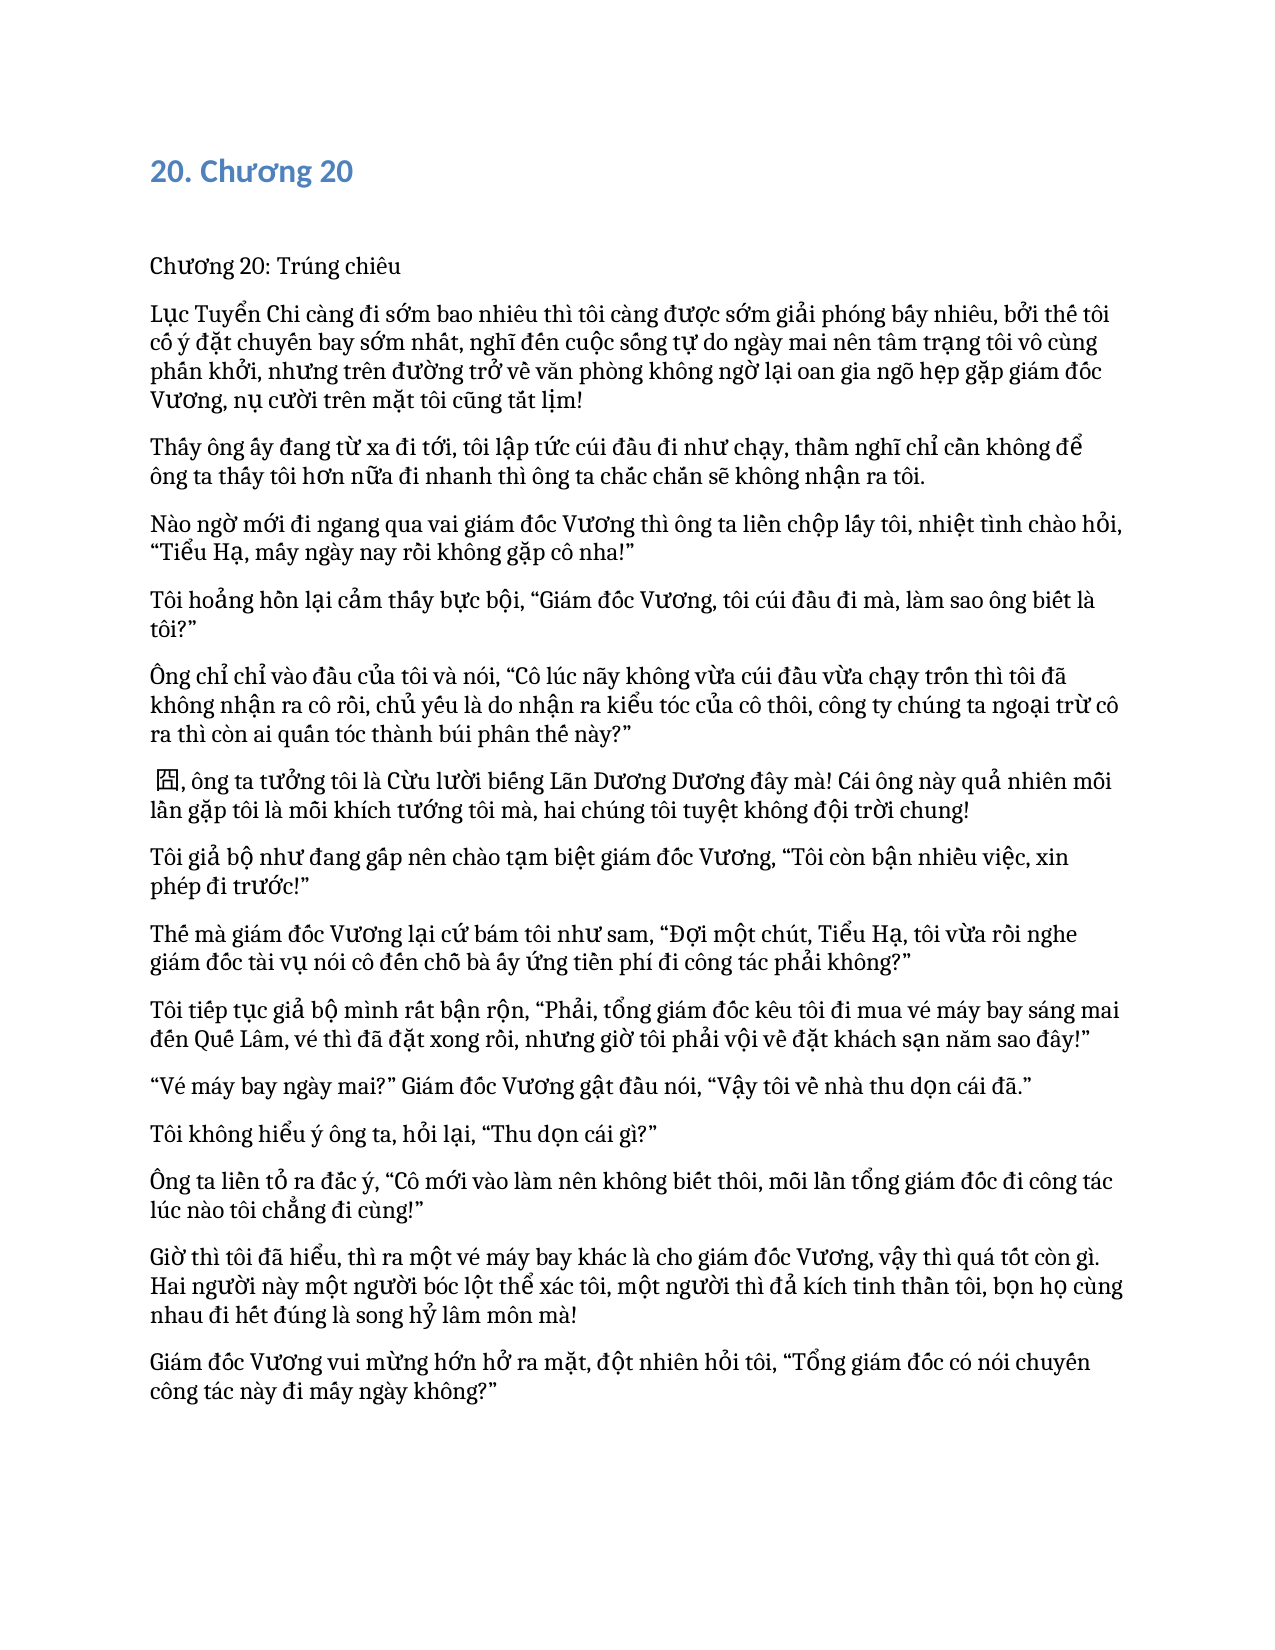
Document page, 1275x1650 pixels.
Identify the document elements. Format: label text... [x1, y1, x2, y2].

text 囧, ông ta tưởng tôi là Cừu lười biếng Lãn Dương Dương đây mà! Cái ông này quả nhiên mỗi lần gặp tôi là mỗi khích tướng tôi mà, hai chúng tôi tuyệt không đội trời chung! [150, 767, 1125, 824]
text Chương 20: Trúng chiêu [150, 194, 1125, 281]
text Nào ngờ mới đi ngang qua vai giám đốc Vương thì ông ta liền chộp lấy tôi, nhiệt tình chào hỏi, “Tiểu Hạ, mấy ngày nay rồi không gặp cô nha!” [150, 509, 1125, 567]
text Tôi không hiểu ý ông ta, hỏi lại, “Thu dọn cái gì?” [150, 1119, 1125, 1148]
text Lục Tuyển Chi càng đi sớm bao nhiêu thì tôi càng được sớm giải phóng bấy nhiêu, bởi thế tôi cố ý đặt chuyến bay sớm nhất, nghĩ đến cuộc sống tự do ngày mai nên tâm trạng tôi vô cùng phấn khởi, nhưng trên đường trở về văn phòng không ngờ lại oan gia ngõ hẹp gặp giám đốc Vương, nụ cười trên mặt tôi cũng tắt lịm! [150, 299, 1125, 414]
text Tôi giả bộ như đang gấp nên chào tạm biệt giám đốc Vương, “Tôi còn bận nhiều việc, xin phép đi trước!” [150, 843, 1125, 901]
subtitle 20. Chương 20 [150, 150, 1125, 191]
text Ông ta liền tỏ ra đắc ý, “Cô mới vào làm nên không biết thôi, mỗi lần tổng giám đốc đi công tác lúc nào tôi chẳng đi cùng!” [150, 1167, 1125, 1224]
text Tôi tiếp tục giả bộ mình rất bận rộn, “Phải, tổng giám đốc kêu tôi đi mua vé máy bay sáng mai đến Quế Lâm, vé thì đã đặt xong rồi, nhưng giờ tôi phải vội về đặt khách sạn năm sao đây!” [150, 996, 1125, 1053]
text Thế mà giám đốc Vương lại cứ bám tôi như sam, “Đợi một chút, Tiểu Hạ, tôi vừa rồi nghe giám đốc tài vụ nói cô đến chỗ bà ấy ứng tiền phí đi công tác phải không?” [150, 919, 1125, 977]
text Tôi hoảng hồn lại cảm thấy bực bội, “Giám đốc Vương, tôi cúi đầu đi mà, làm sao ông biết là tôi?” [150, 586, 1125, 643]
text Giám đốc Vương vui mừng hớn hở ra mặt, đột nhiên hỏi tôi, “Tổng giám đốc có nói chuyến công tác này đi mấy ngày không?” [150, 1348, 1125, 1406]
text Giờ thì tôi đã hiểu, thì ra một vé máy bay khác là cho giám đốc Vương, vậy thì quá tốt còn gì. Hai người này một người bóc lột thể xác tôi, một người thì đả kích tinh thần tôi, bọn họ cùng nhau đi hết đúng là song hỷ lâm môn mà! [150, 1243, 1125, 1329]
text Thấy ông ấy đang từ xa đi tới, tôi lập tức cúi đầu đi như chạy, thầm nghĩ chỉ cần không để ông ta thấy tôi hơn nữa đi nhanh thì ông ta chắc chắn sẽ không nhận ra tôi. [150, 433, 1125, 491]
text “Vé máy bay ngày mai?” Giám đốc Vương gật đầu nói, “Vậy tôi về nhà thu dọn cái đã.” [150, 1072, 1125, 1101]
text Ông chỉ chỉ vào đầu của tôi và nói, “Cô lúc nãy không vừa cúi đầu vừa chạy trốn thì tôi đã không nhận ra cô rồi, chủ yếu là do nhận ra kiểu tóc của cô thôi, công ty chúng ta ngoại trừ cô ra thì còn ai quấn tóc thành búi phân thế này?” [150, 662, 1125, 748]
